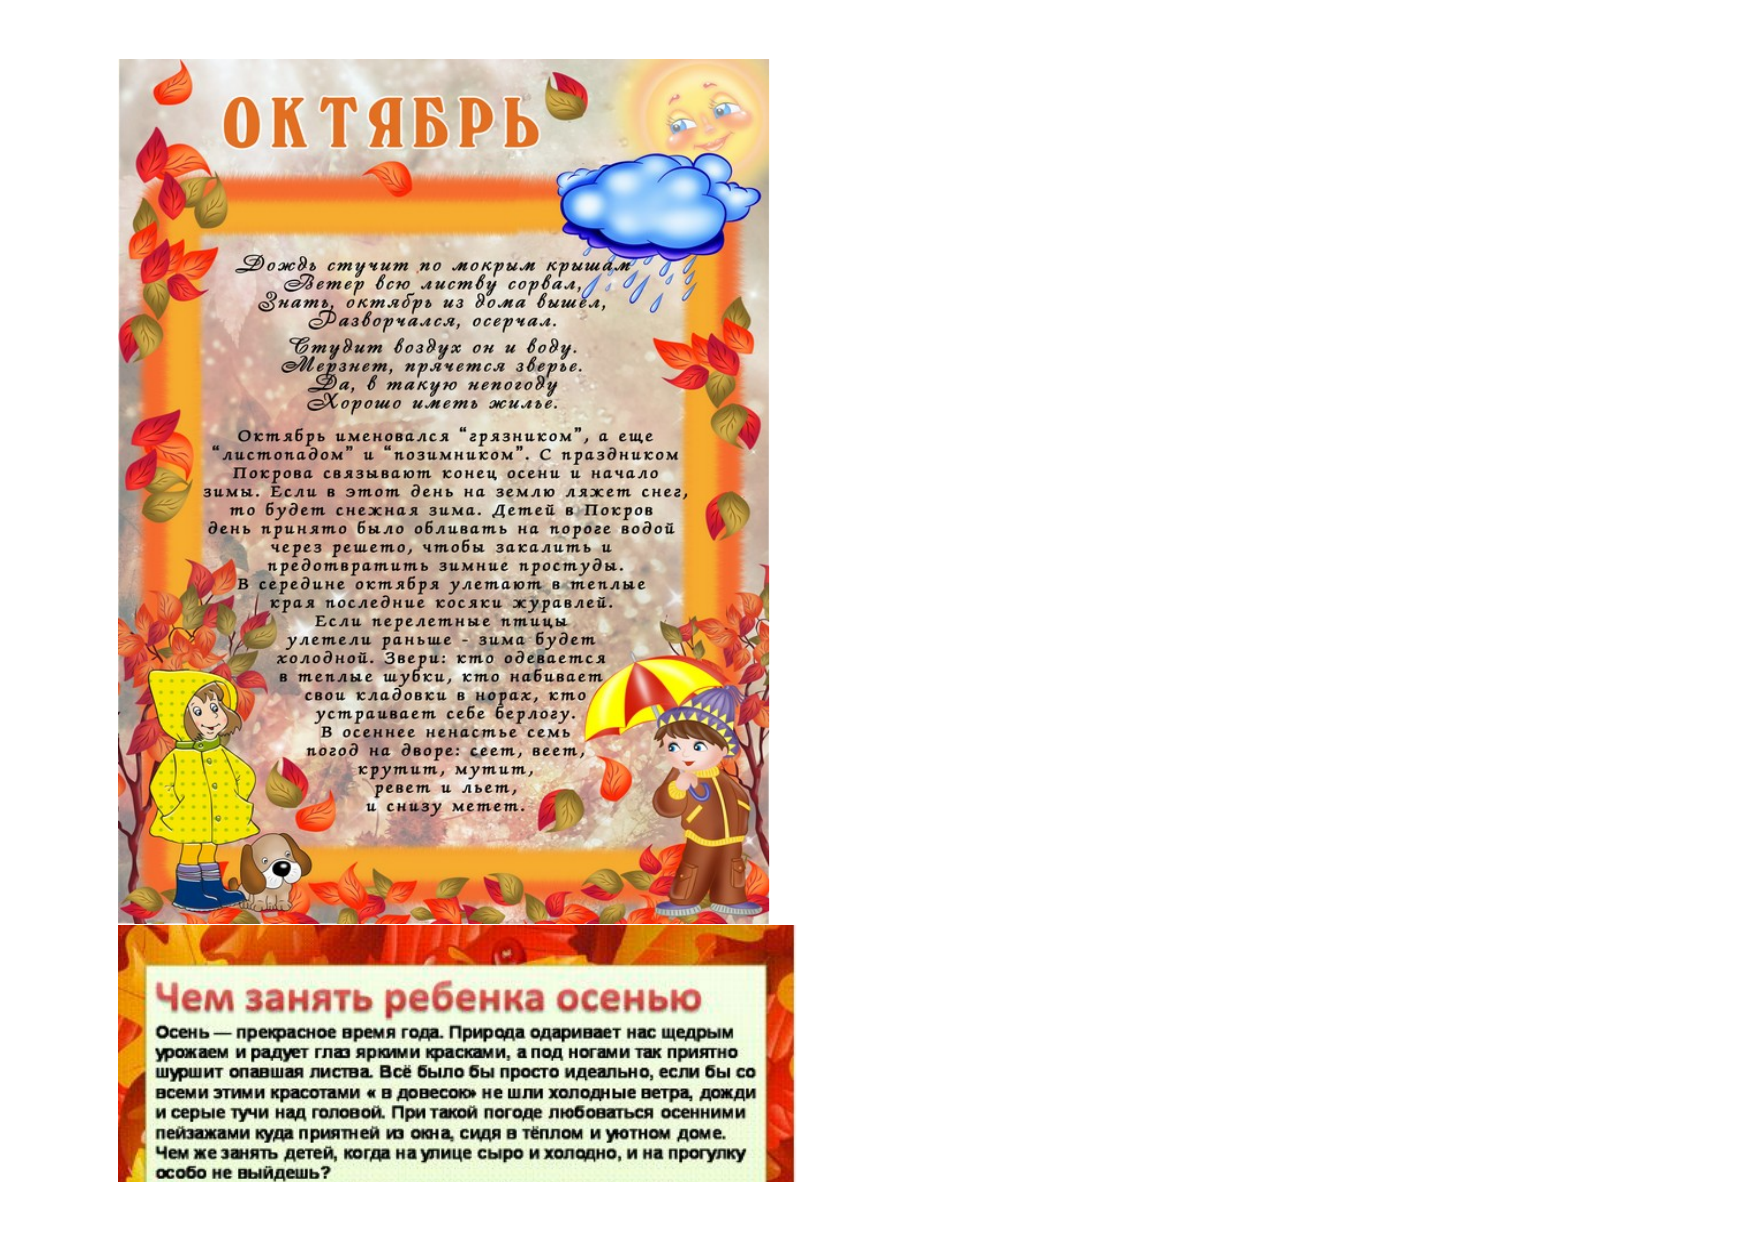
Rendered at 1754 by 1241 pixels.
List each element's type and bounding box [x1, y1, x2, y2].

picture [118, 59, 770, 924]
picture [118, 925, 797, 1182]
